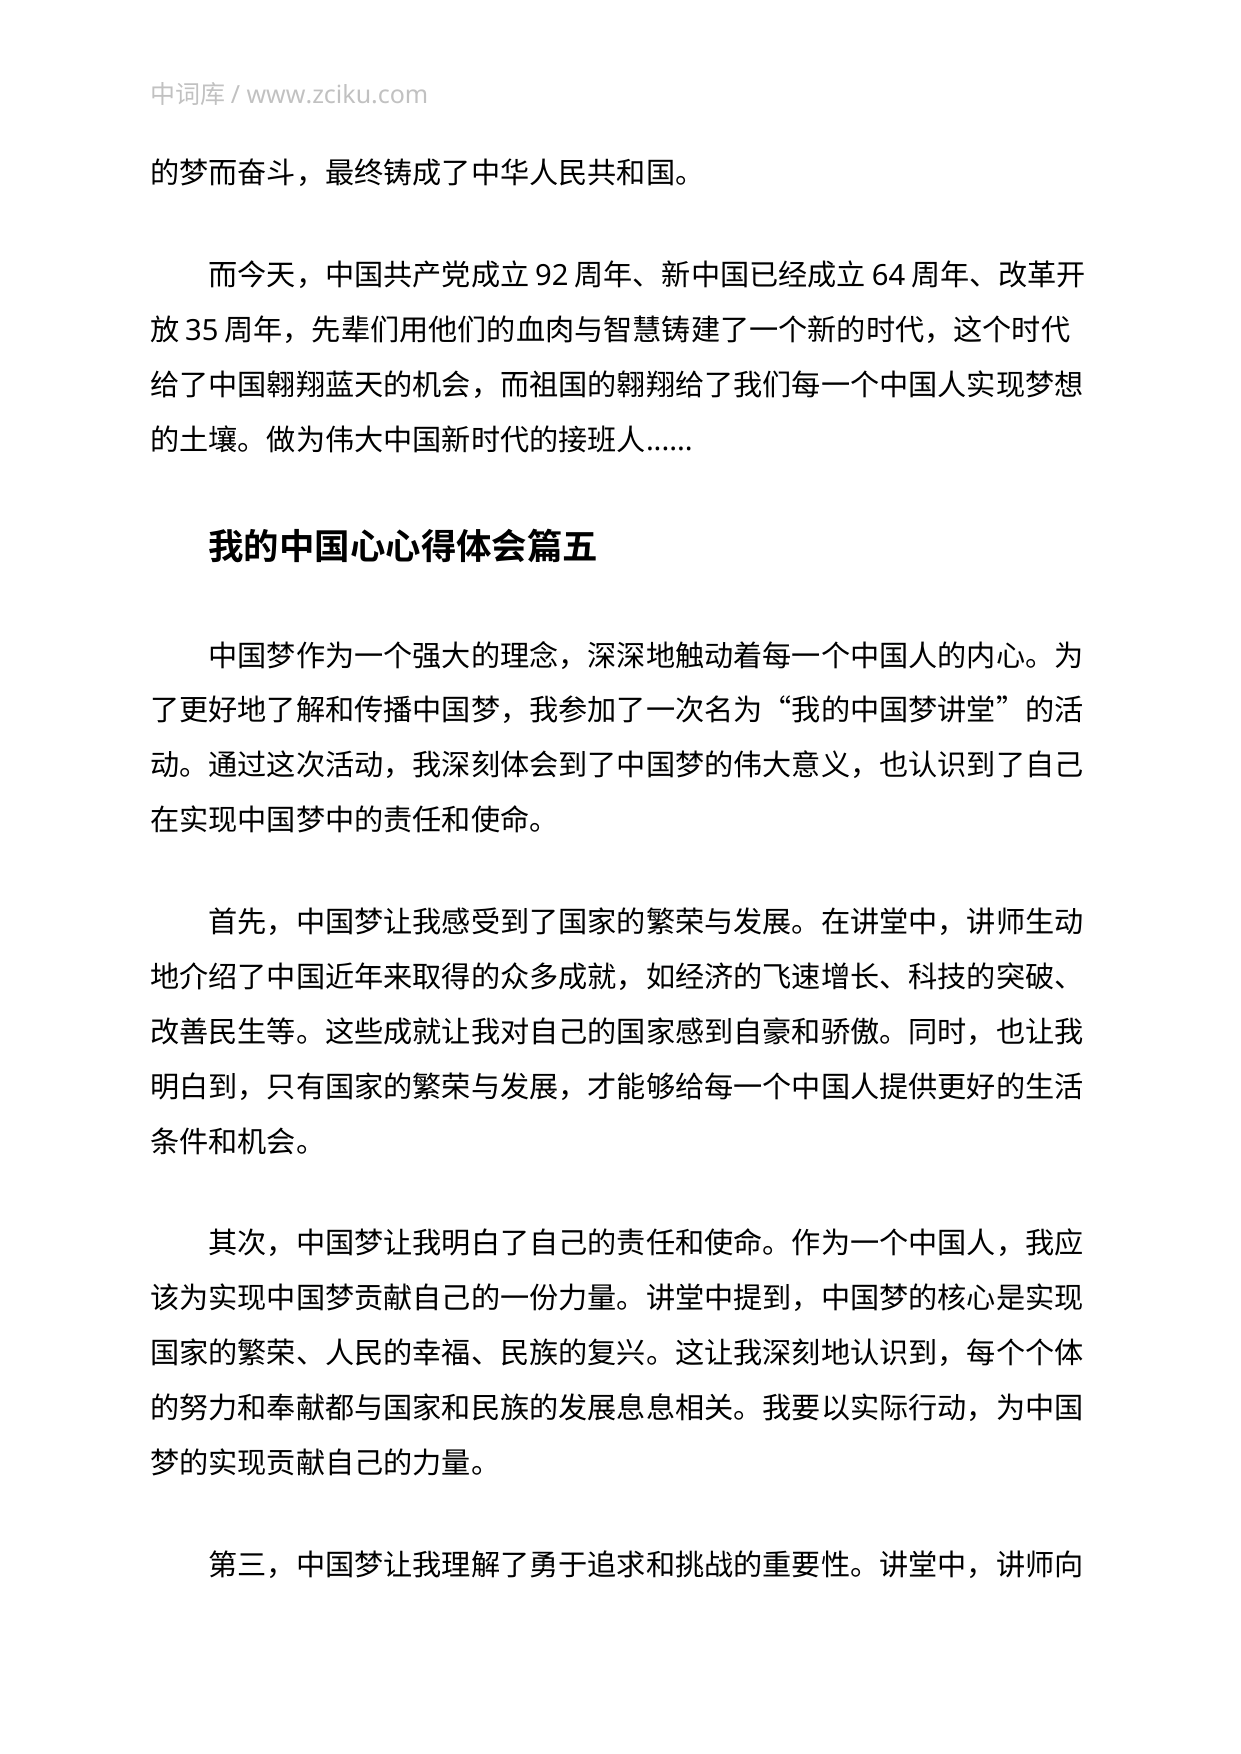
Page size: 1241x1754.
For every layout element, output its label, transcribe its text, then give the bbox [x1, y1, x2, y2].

text 而今天，中国共产党成立92周年、新中国已经成立64周年、改革开放35周年，先辈们用他们的血肉与智慧铸建了一个新的时代，这个时代给了中国翱翔蓝天的机会，而祖国的翱翔给了我们每一个中国人实现梦想的土壤。做为伟大中国新时代的接班人...... [150, 252, 1090, 459]
text 中国梦作为一个强大的理念，深深地触动着每一个中国人的内心。为了更好地了解和传播中国梦，我参加了一次名为“我的中国梦讲堂”的活动。通过这次活动，我深刻体会到了中国梦的伟大意义，也认识到了自己在实现中国梦中的责任和使命。 [150, 632, 1090, 839]
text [150, 150, 1090, 192]
text 其次，中国梦让我明白了自己的责任和使命。作为一个中国人，我应该为实现中国梦贡献自己的一份力量。讲堂中提到，中国梦的核心是实现国家的繁荣、人民的幸福、民族的复兴。这让我深刻地认识到，每个个体的努力和奉献都与国家和民族的发展息息相关。我要以实际行动，为中国梦的实现贡献自己的力量。 [150, 1220, 1090, 1482]
text 首先，中国梦让我感受到了国家的繁荣与发展。在讲堂中，讲师生动地介绍了中国近年来取得的众多成就，如经济的飞速增长、科技的突破、改善民生等。这些成就让我对自己的国家感到自豪和骄傲。同时，也让我明白到，只有国家的繁荣与发展，才能够给每一个中国人提供更好的生活条件和机会。 [150, 898, 1090, 1160]
text 我的中国心心得体会篇五 [150, 519, 1090, 570]
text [150, 1541, 1090, 1583]
